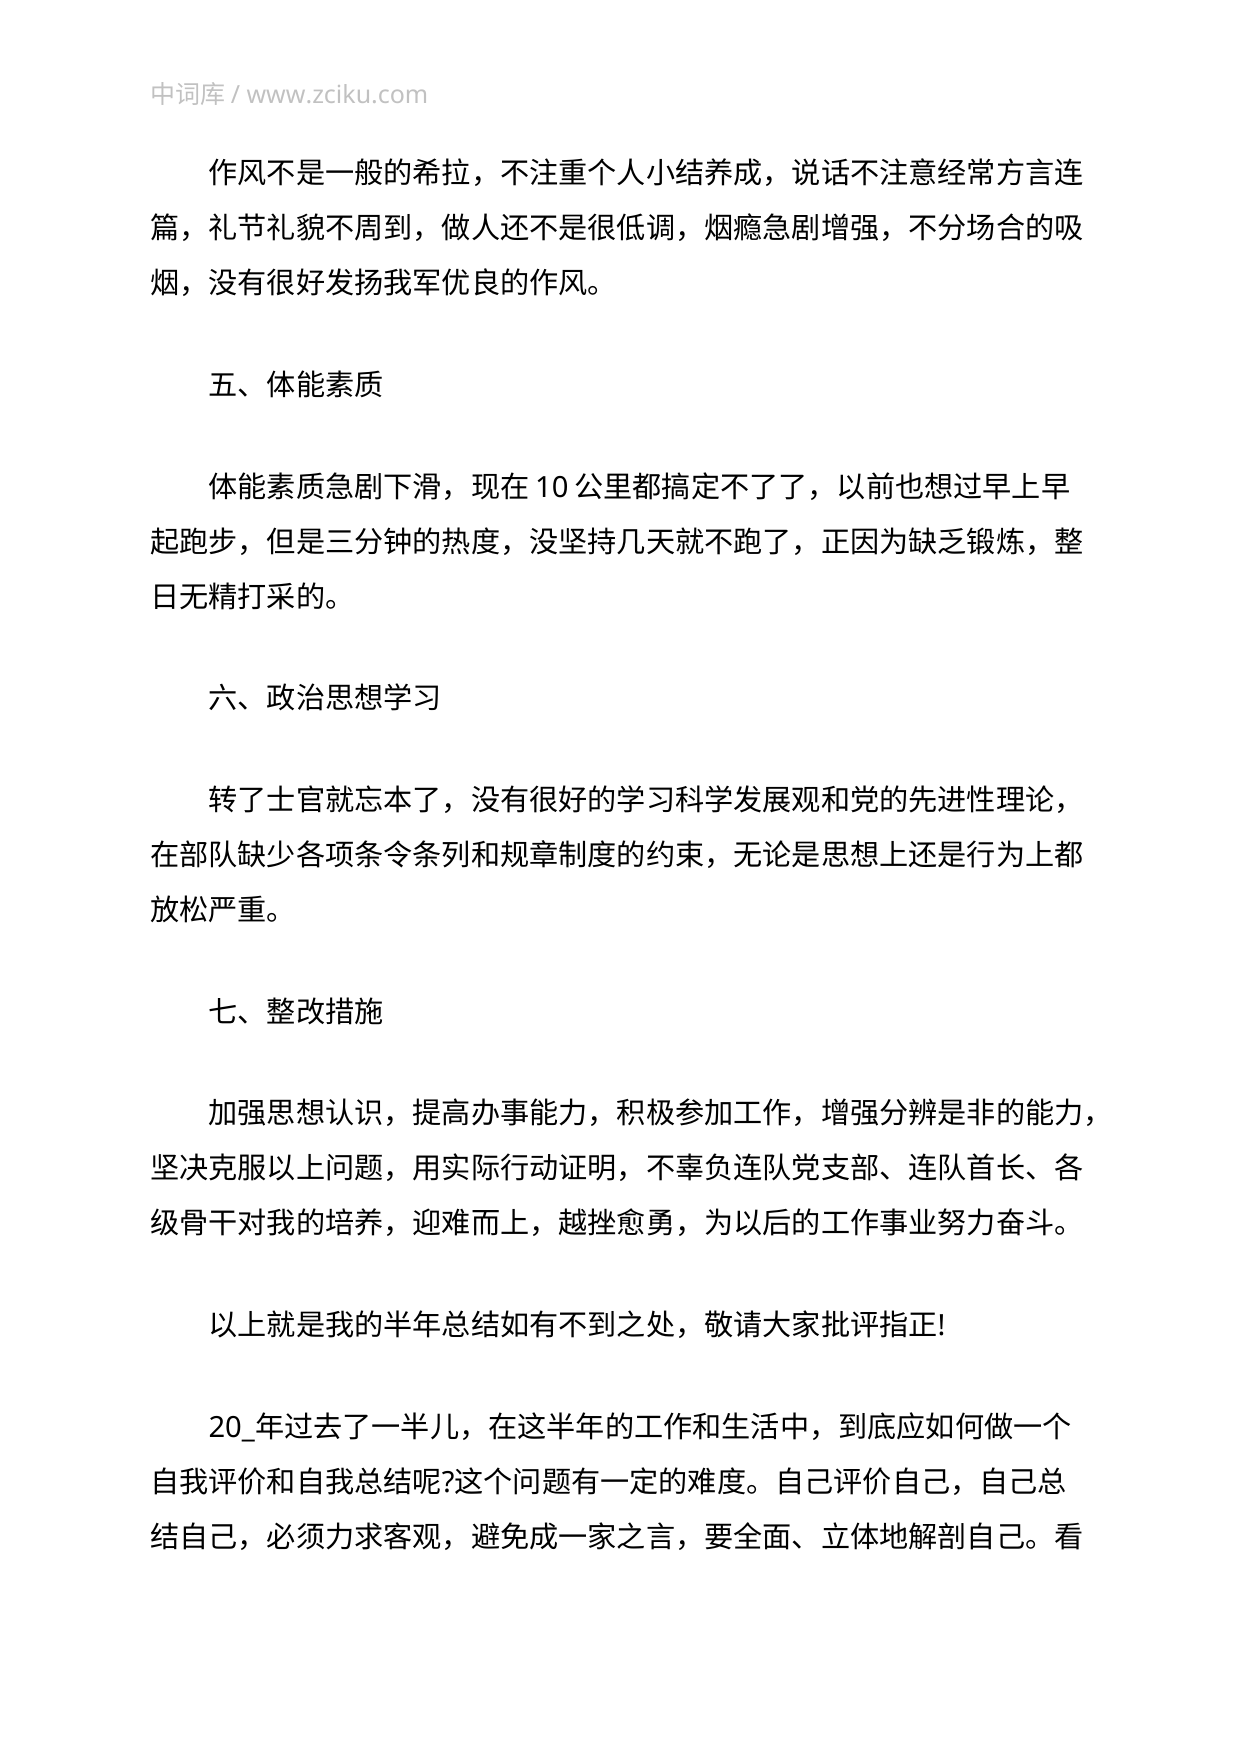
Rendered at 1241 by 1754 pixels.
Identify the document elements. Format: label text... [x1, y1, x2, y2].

text 七、整改措施 [150, 988, 1090, 1031]
text 六、政治思想学习 [150, 675, 1090, 717]
text 以上就是我的半年总结如有不到之处，敬请大家批评指正! [150, 1302, 1090, 1344]
text 作风不是一般的希拉，不注重个人小结养成，说话不注意经常方言连篇，礼节礼貌不周到，做人还不是很低调，烟瘾急剧增强，不分场合的吸烟，没有很好发扬我军优良的作风。 [150, 150, 1090, 302]
text 转了士官就忘本了，没有很好的学习科学发展观和党的先进性理论，在部队缺少各项条令条列和规章制度的约束，无论是思想上还是行为上都放松严重。 [150, 777, 1090, 929]
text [150, 1404, 1090, 1556]
text 五、体能素质 [150, 362, 1090, 404]
text 体能素质急剧下滑，现在10公里都搞定不了了，以前也想过早上早起跑步，但是三分钟的热度，没坚持几天就不跑了，正因为缺乏锻炼，整日无精打采的。 [150, 463, 1090, 616]
text 加强思想认识，提高办事能力，积极参加工作，增强分辨是非的能力，坚决克服以上问题，用实际行动证明，不辜负连队党支部、连队首长、各级骨干对我的培养，迎难而上，越挫愈勇，为以后的工作事业努力奋斗。 [150, 1090, 1090, 1242]
